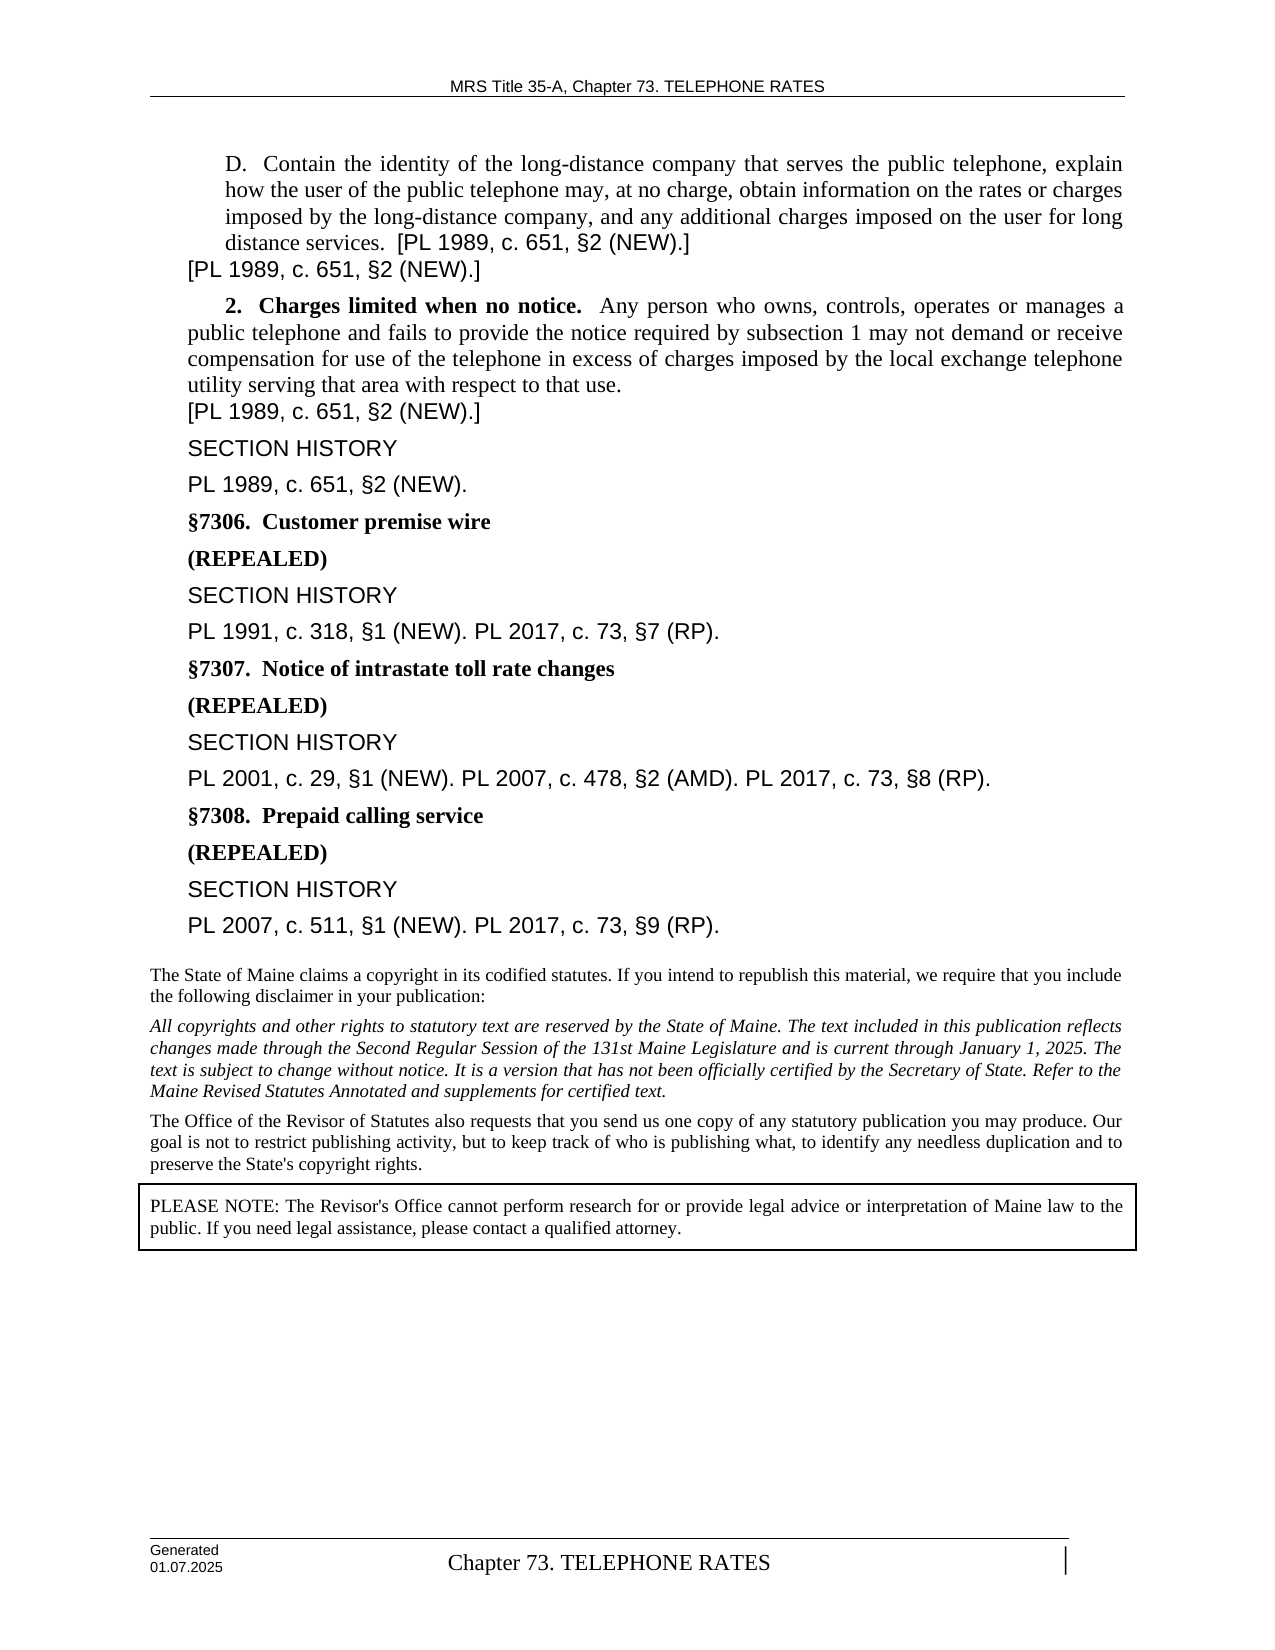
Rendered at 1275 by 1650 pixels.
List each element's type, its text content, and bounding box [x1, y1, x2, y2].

text §7307. Notice of intrastate toll rate changes [187, 655, 1125, 681]
text PL 2007, c. 511, §1 (NEW). PL 2017, c. 73, §9 (RP). [187, 912, 1125, 939]
text (REPEALED) [187, 545, 1125, 571]
text §7308. Prepaid calling service [187, 802, 1125, 828]
text The Office of the Revisor of Statutes also requests that you send us one copy of any statutory publication you may produce. Our goal is not to restrict publishing activity, but to keep track of who is publishing what, to identify any needless duplication and to preserve the State's copyright rights. [150, 1110, 1125, 1174]
text [PL 1989, c. 651, §2 (NEW).] [187, 398, 1125, 424]
text SECTION HISTORY [187, 876, 1125, 902]
text D. Contain the identity of the long-distance company that serves the public telephone, explain how the user of the public telephone may, at no charge, obtain information on the rates or charges imposed by the long-distance company, and any additional charges imposed on the user for long distance services. [PL 1989, c. 651, §2 (NEW).] [225, 150, 1125, 256]
text The State of Maine claims a copyright in its codified statutes. If you intend to republish this material, we require that you include the following disclaimer in your publication: [150, 964, 1125, 1007]
text PL 1991, c. 318, §1 (NEW). PL 2017, c. 73, §7 (RP). [187, 618, 1125, 645]
text All copyrights and other rights to statutory text are reserved by the State of Maine. The text included in this publication reflects changes made through the Second Regular Session of the 131st Maine Legislature and is current through January 1, 2025 . The text is subject to change without notice. It is a version that has not been officially certified by the Secretary of State. Refer to the Maine Revised Statutes Annotated and supplements for certified text. [150, 1015, 1125, 1102]
text SECTION HISTORY [187, 582, 1125, 608]
text SECTION HISTORY [187, 729, 1125, 755]
text PL 1989, c. 651, §2 (NEW). [187, 471, 1125, 498]
text (REPEALED) [187, 692, 1125, 718]
text 2. Charges limited when no notice. Any person who owns, controls, operates or manages a public telephone and fails to provide the notice required by subsection 1 may not demand or receive compensation for use of the telephone in excess of charges imposed by the local exchange telephone utility serving that area with respect to that use. [187, 292, 1125, 398]
text SECTION HISTORY [187, 434, 1125, 461]
text [PL 1989, c. 651, §2 (NEW).] [187, 256, 1125, 282]
text PLEASE NOTE: The Revisor's Office cannot perform research for or provide legal advice or interpretation of Maine law to the public. If you need legal assistance, please contact a qualified attorney. [140, 1185, 1135, 1249]
text §7306. Customer premise wire [187, 508, 1125, 534]
text PL 2001, c. 29, §1 (NEW). PL 2007, c. 478, §2 (AMD). PL 2017, c. 73, §8 (RP). [187, 765, 1125, 792]
text (REPEALED) [187, 839, 1125, 865]
